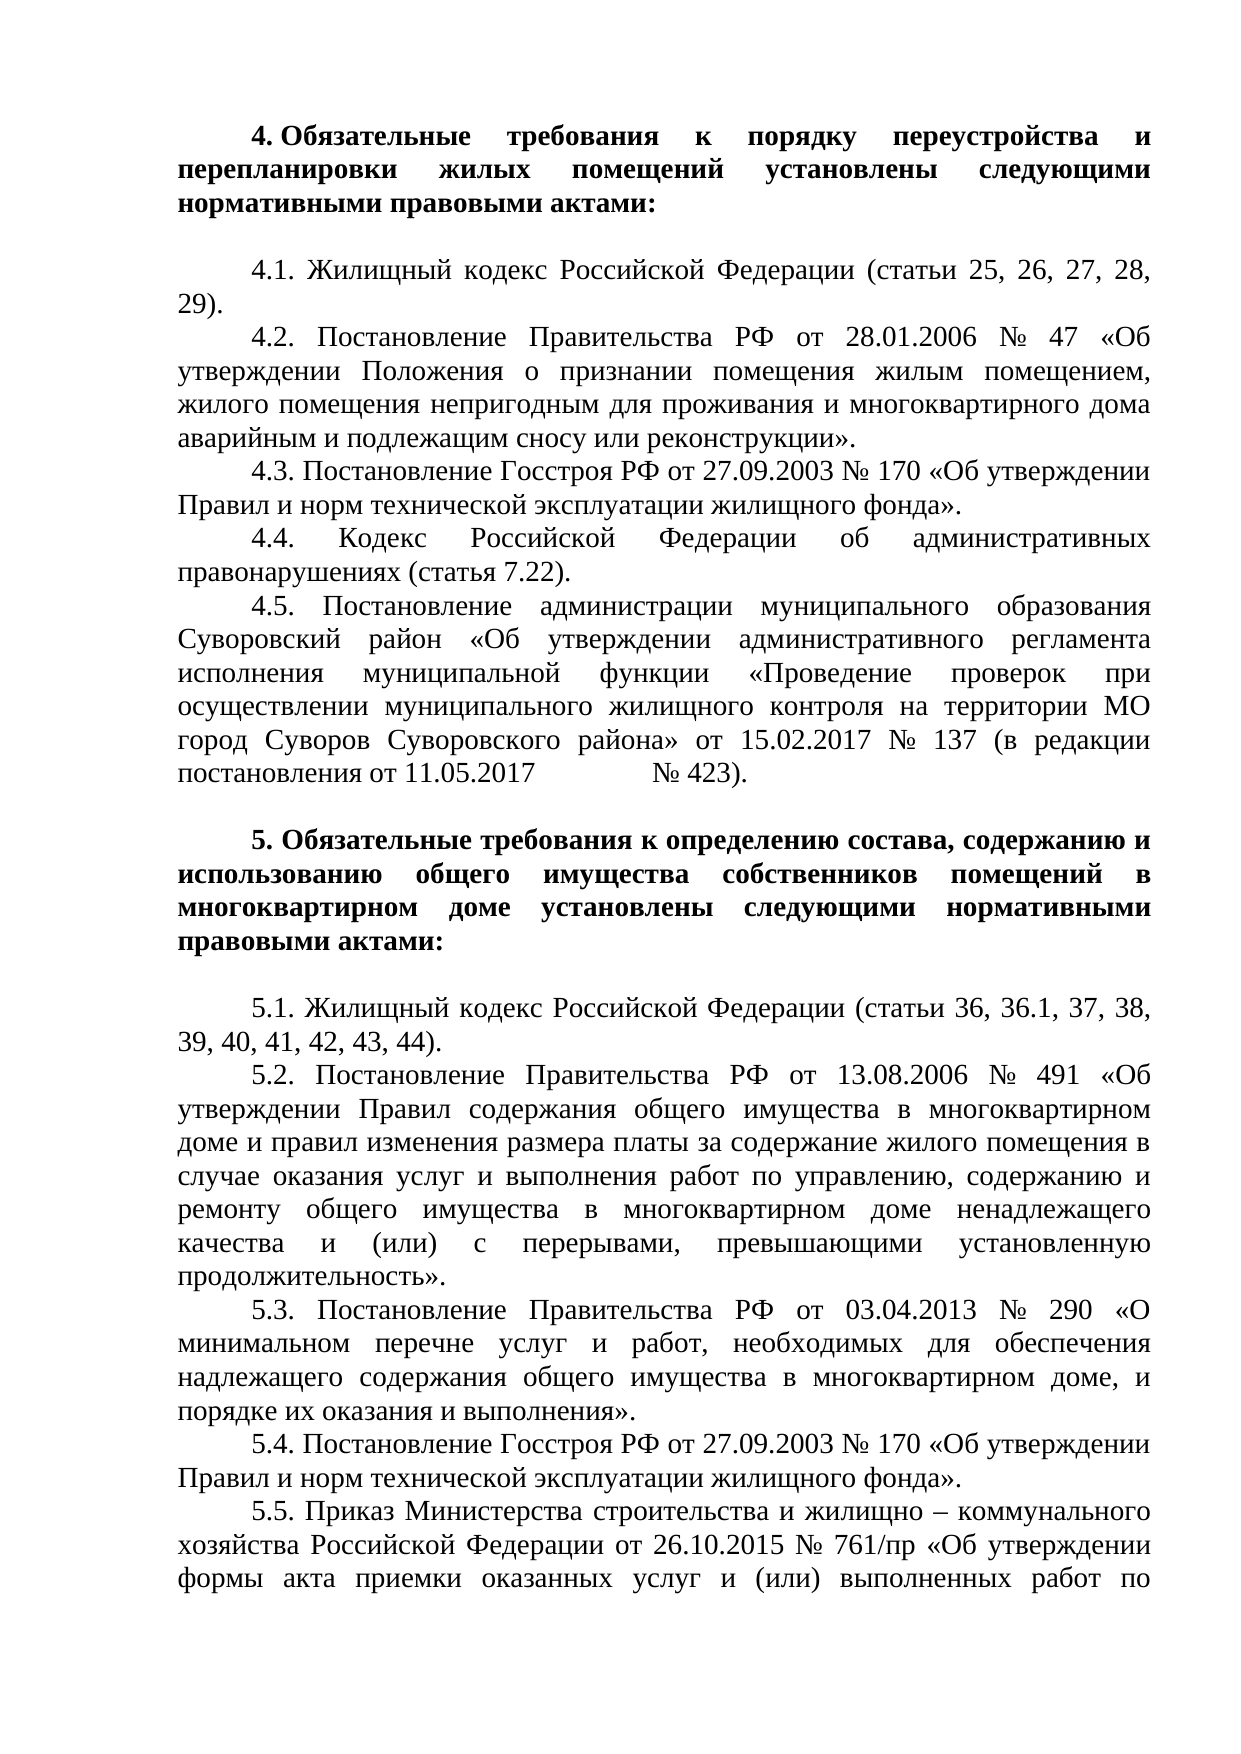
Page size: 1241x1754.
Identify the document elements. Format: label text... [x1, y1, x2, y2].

text 4. Обязательные требования к порядку переустройства и перепланировки жилых помещений установлены следующими нормативными правовыми актами: [177, 118, 1152, 219]
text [177, 1493, 1152, 1594]
text 4.3. Постановление Госстроя РФ от 27.09.2003 № 170 «Об утверждении Правил и норм технической эксплуатации жилищного фонда». [177, 453, 1152, 521]
text 4.1. Жилищный кодекс Российской Федерации (статьи 25, 26, 27, 28, 29). [177, 252, 1152, 319]
text 4.4. Кодекс Российской Федерации об административных правонарушениях (статья 7.22). [177, 521, 1152, 588]
text 4.5. Постановление администрации муниципального образования Суворовский район «Об утверждении административного регламента исполнения муниципальной функции «Проведение проверок при осуществлении муниципального жилищного контроля на территории МО город Суворов Суворовского района» от 15.02.2017 № 137 (в редакции постановления от 11.05.2017 № 423). [177, 588, 1152, 789]
text 5.2. Постановление Правительства РФ от 13.08.2006 № 491 «Об утверждении Правил содержания общего имущества в многоквартирном доме и правил изменения размера платы за содержание жилого помещения в случае оказания услуг и выполнения работ по управлению, содержанию и ремонту общего имущества в многоквартирном доме ненадлежащего качества и (или) с перерывами, превышающими установленную продолжительность». [177, 1057, 1152, 1292]
text 4.2. Постановление Правительства РФ от 28.01.2006 № 47 «Об утверждении Положения о признании помещения жилым помещением, жилого помещения непригодным для проживания и многоквартирного дома аварийным и подлежащим сносу или реконструкции». [177, 319, 1152, 453]
text 5.4. Постановление Госстроя РФ от 27.09.2003 № 170 «Об утверждении Правил и норм технической эксплуатации жилищного фонда». [177, 1426, 1152, 1493]
text 5. Обязательные требования к определению состава, содержанию и использованию общего имущества собственников помещений в многоквартирном доме установлены следующими нормативными правовыми актами: [177, 822, 1152, 957]
text 5.1. Жилищный кодекс Российской Федерации (статьи 36, 36.1, 37, 38, 39, 40, 41, 42, 43, 44). [177, 990, 1152, 1057]
text 5.3. Постановление Правительства РФ от 03.04.2013 № 290 «О минимальном перечне услуг и работ, необходимых для обеспечения надлежащего содержания общего имущества в многоквартирном доме, и порядке их оказания и выполнения». [177, 1292, 1152, 1426]
